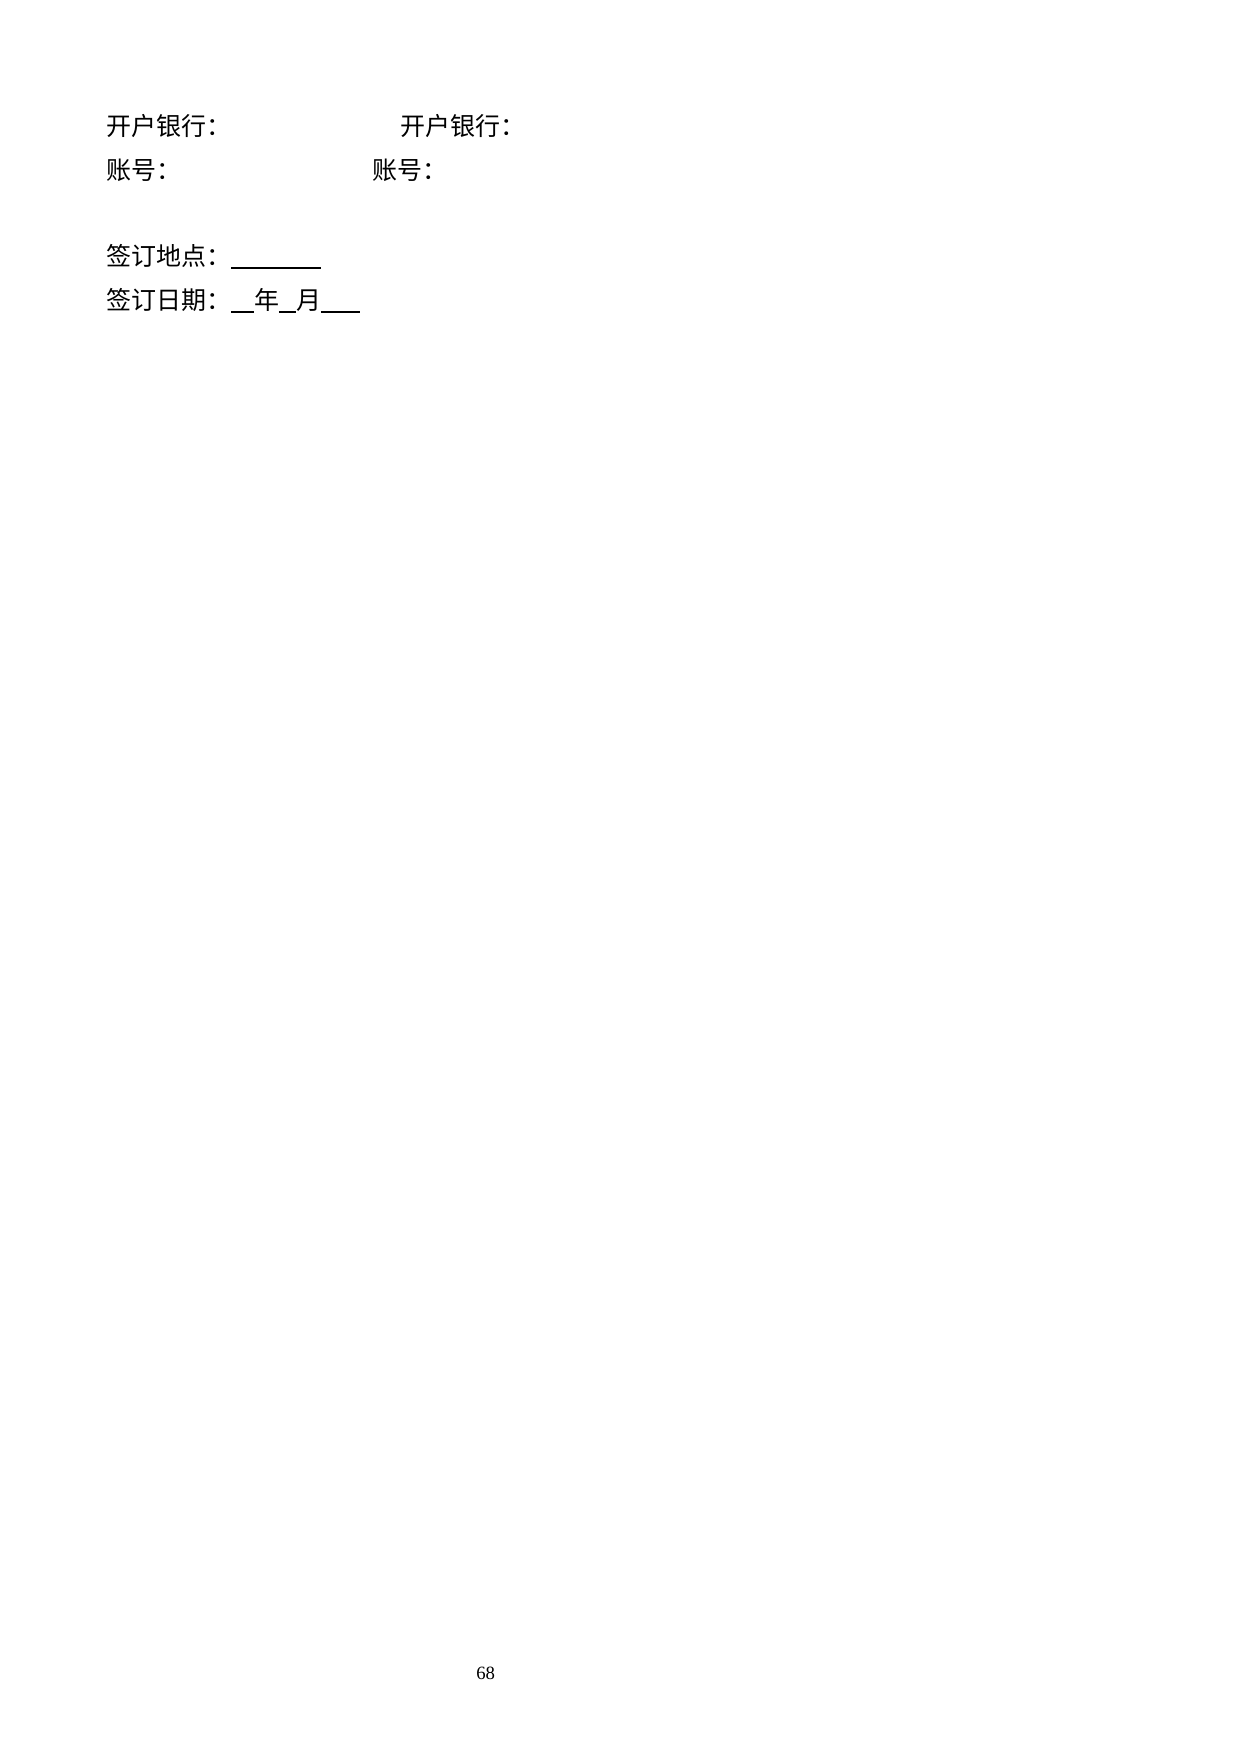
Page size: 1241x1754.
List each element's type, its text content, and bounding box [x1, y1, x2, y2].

text 开户银行： 开户银行： [106, 106, 1146, 143]
text 签订地点： [106, 236, 1146, 273]
text 签订日期： 年 月 [106, 280, 1146, 317]
text 账号： 账号： [106, 150, 1146, 187]
